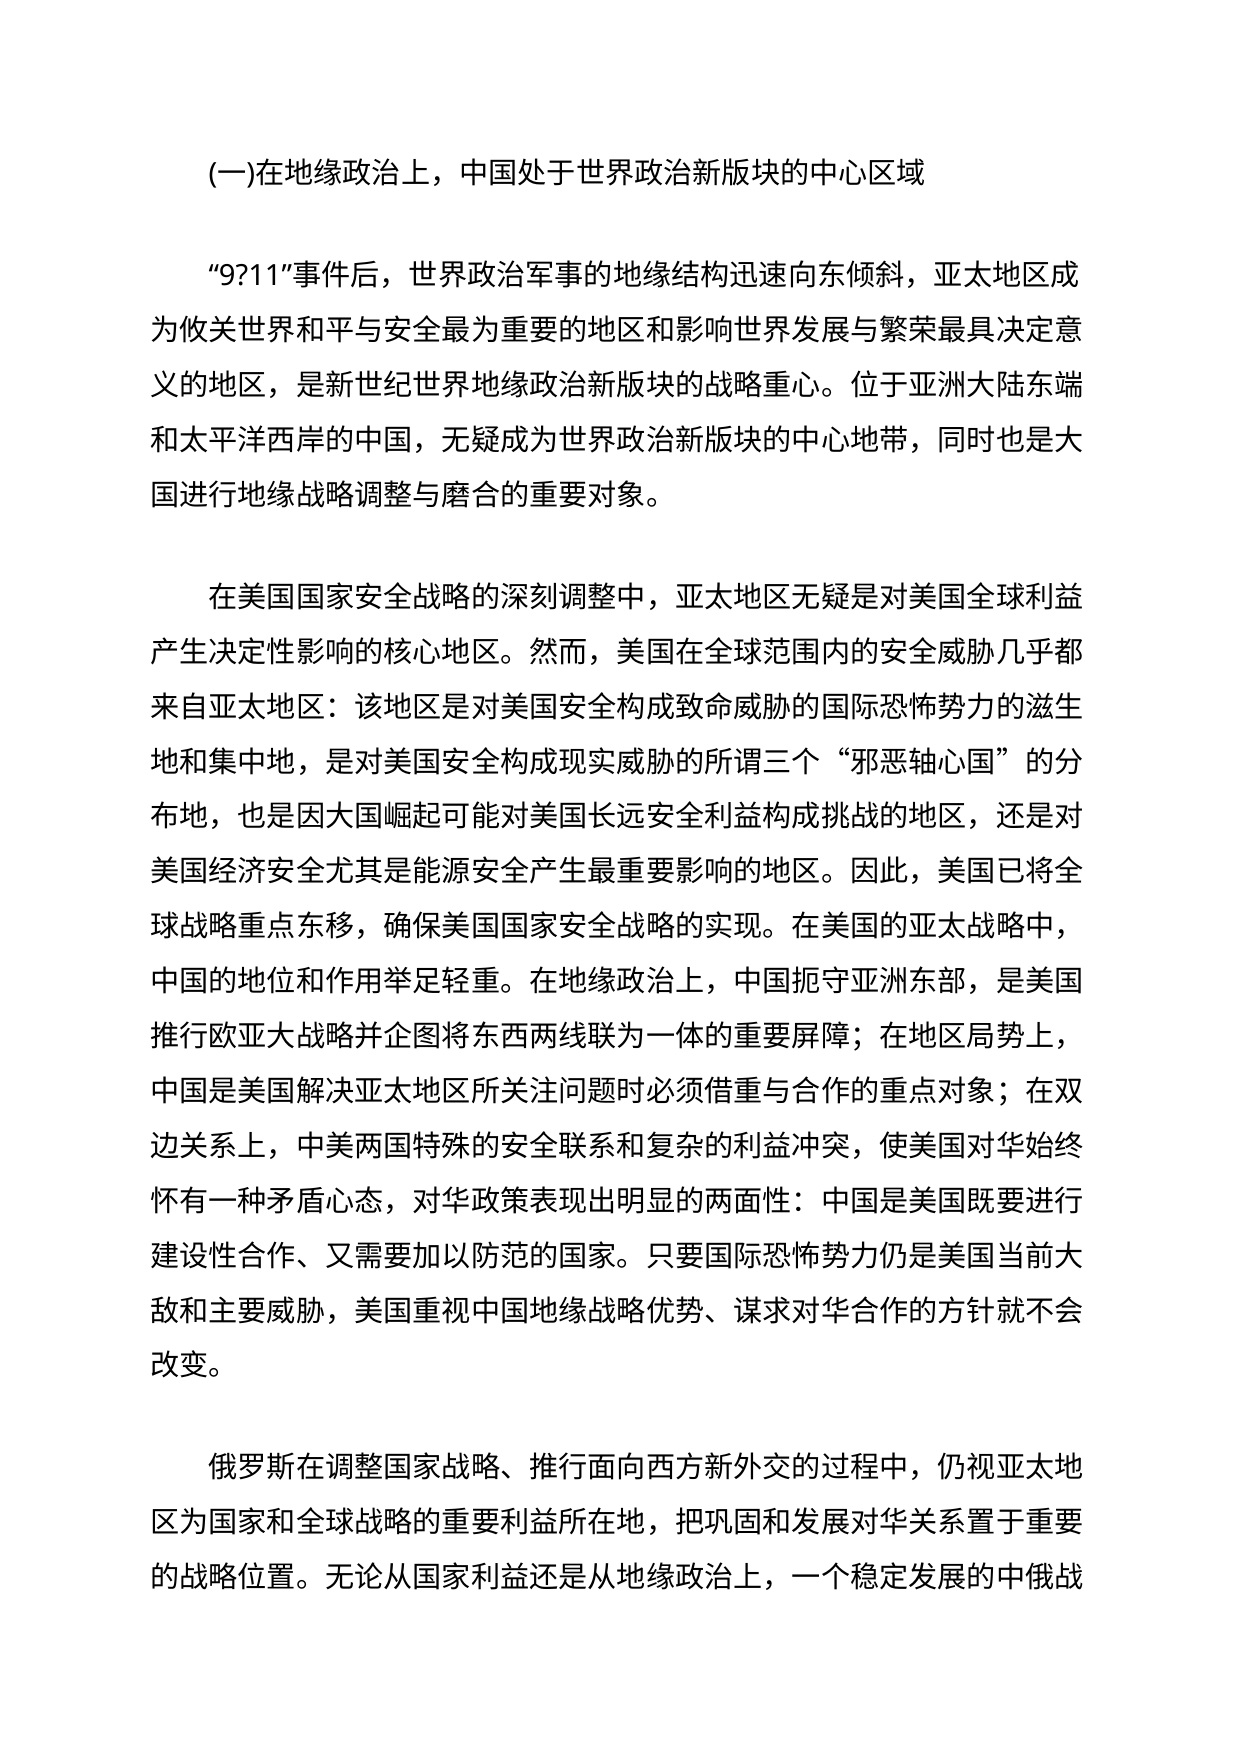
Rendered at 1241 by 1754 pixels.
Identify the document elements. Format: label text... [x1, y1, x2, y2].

text “9?11”事件后，世界政治军事的地缘结构迅速向东倾斜，亚太地区成为攸关世界和平与安全最为重要的地区和影响世界发展与繁荣最具决定意义的地区，是新世纪世界地缘政治新版块的战略重心。位于亚洲大陆东端和太平洋西岸的中国，无疑成为世界政治新版块的中心地带，同时也是大国进行地缘战略调整与磨合的重要对象。 [150, 252, 1090, 514]
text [150, 1444, 1090, 1596]
text 在美国国家安全战略的深刻调整中，亚太地区无疑是对美国全球利益产生决定性影响的核心地区。然而，美国在全球范围内的安全威胁几乎都来自亚太地区：该地区是对美国安全构成致命威胁的国际恐怖势力的滋生地和集中地，是对美国安全构成现实威胁的所谓三个“邪恶轴心国”的分布地，也是因大国崛起可能对美国长远安全利益构成挑战的地区，还是对美国经济安全尤其是能源安全产生最重要影响的地区。因此，美国已将全球战略重点东移，确保美国国家安全战略的实现。在美国的亚太战略中，中国的地位和作用举足轻重。在地缘政治上，中国扼守亚洲东部，是美国推行欧亚大战略并企图将东西两线联为一体的重要屏障；在地区局势上，中国是美国解决亚太地区所关注问题时必须借重与合作的重点对象；在双边关系上，中美两国特殊的安全联系和复杂的利益冲突，使美国对华始终怀有一种矛盾心态，对华政策表现出明显的两面性：中国是美国既要进行建设性合作、又需要加以防范的国家。只要国际恐怖势力仍是美国当前大敌和主要威胁，美国重视中国地缘战略优势、谋求对华合作的方针就不会改变。 [150, 573, 1090, 1384]
text (一)在地缘政治上，中国处于世界政治新版块的中心区域 [150, 150, 1090, 192]
